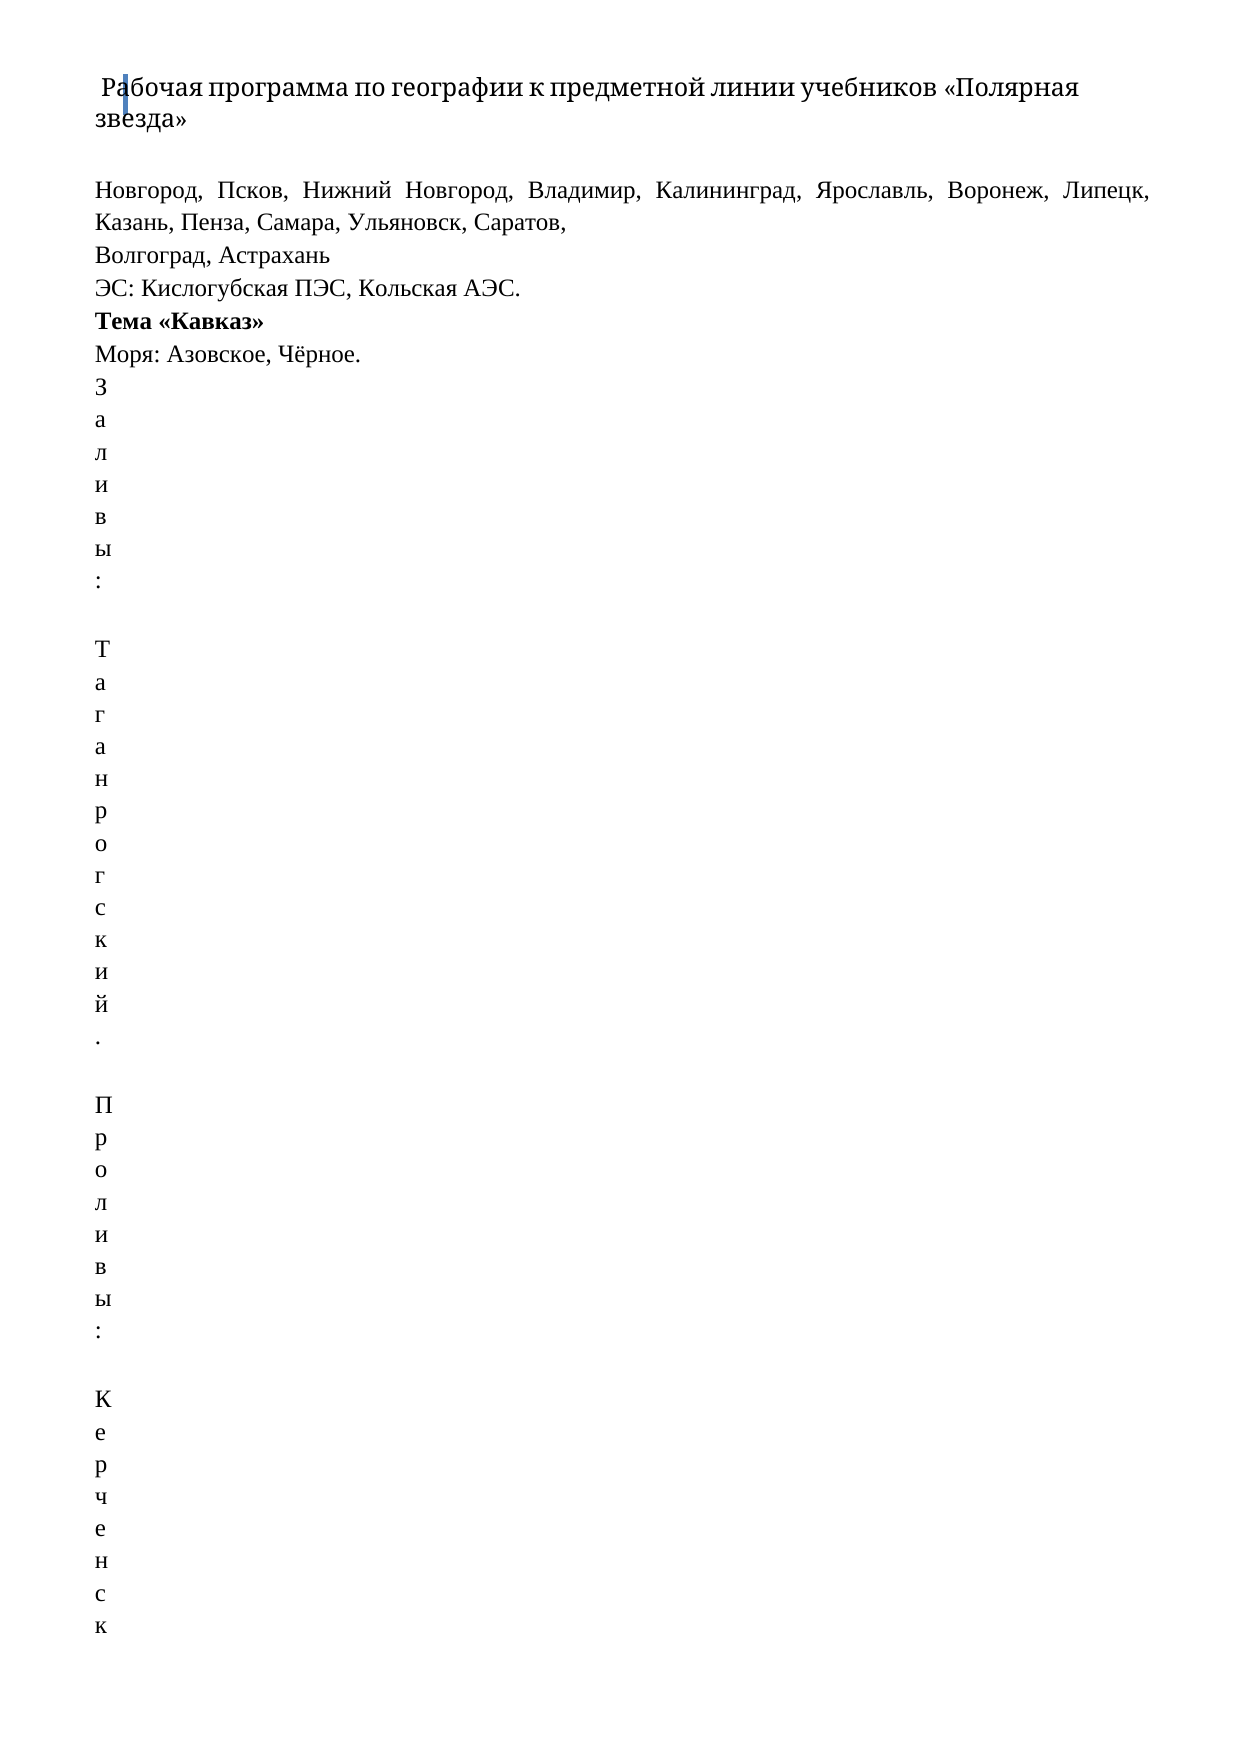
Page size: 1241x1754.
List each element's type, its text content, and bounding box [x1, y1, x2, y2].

text Волгоград, Астрахань [94, 240, 1151, 269]
text Тема «Кавказ» [94, 306, 1152, 335]
text Новгород, Псков, Нижний Новгород, Владимир, Калининград, Ярославль, Воронеж, Липецк, Казань, Пенза, Самара, Ульяновск, Саратов, [94, 175, 1151, 236]
text Моря: Азовское, Чёрное. [94, 339, 1151, 368]
text ЭС: Кислогубская ПЭС, Кольская АЭС. [94, 273, 1151, 302]
